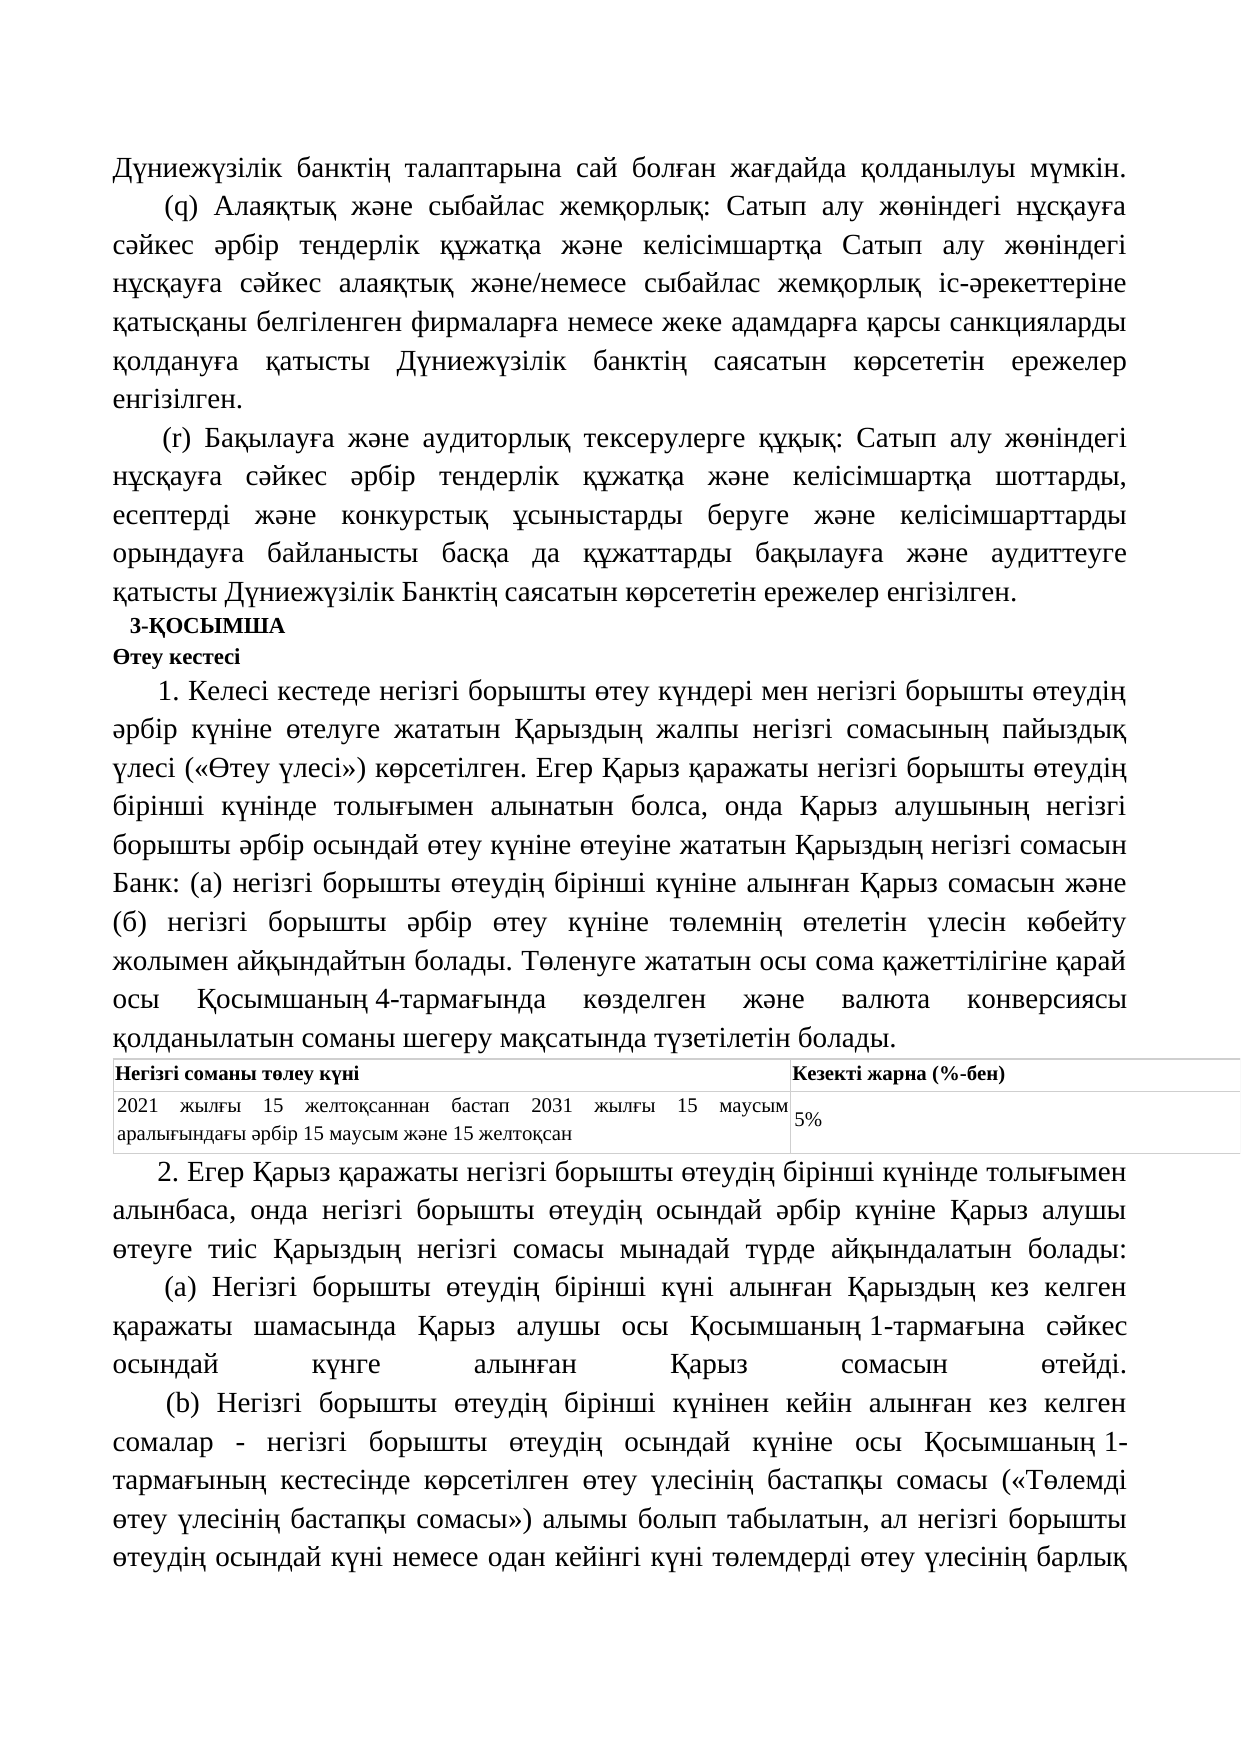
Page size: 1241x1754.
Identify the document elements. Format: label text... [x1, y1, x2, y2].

table_cell 5% [791, 1092, 1240, 1153]
table_cell 2021 жылғы 15 желтоқсаннан бастап 2031 жылғы 15 маусым аралығындағы әрбір 15 маусым және 15 желтоқсан [114, 1092, 790, 1153]
text 1. Келесі кестеде негізгі борышты өтеу күндері мен негізгі борышты өтеудің әрбір күніне өтелуге жататын Қарыздың жалпы негізгі сомасының пайыздық үлесі («Өтеу үлесі») көрсетілген. Егер Қарыз қаражаты негізгі борышты өтеудің бірінші күнінде толығымен алынатын болса, онда Қарыз алушының негізгі борышты әрбір осындай өтеу күніне өтеуіне жататын Қарыздың негізгі сомасын Банк: (а) негізгі борышты өтеудің бірінші күніне алынған Қарыз сомасын және (б) негізгі борышты әрбір өтеу күніне төлемнің өтелетін үлесін көбейту жолымен айқындайтын болады. Төленуге жататын осы сома қажеттілігіне қарай осы Қосымшаның 4-тармағында көзделген және валюта конверсиясы қолданылатын соманы шегеру мақсатында түзетілетін болады. [112, 673, 1128, 1053]
table_header Кезекті жарна (%-бен) [791, 1060, 1240, 1091]
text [112, 150, 1128, 607]
table_header Негізгі соманы төлеу күні [114, 1060, 790, 1091]
text 3-ҚОСЫМША Өтеу кестесі [112, 612, 1128, 669]
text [112, 1154, 1128, 1573]
